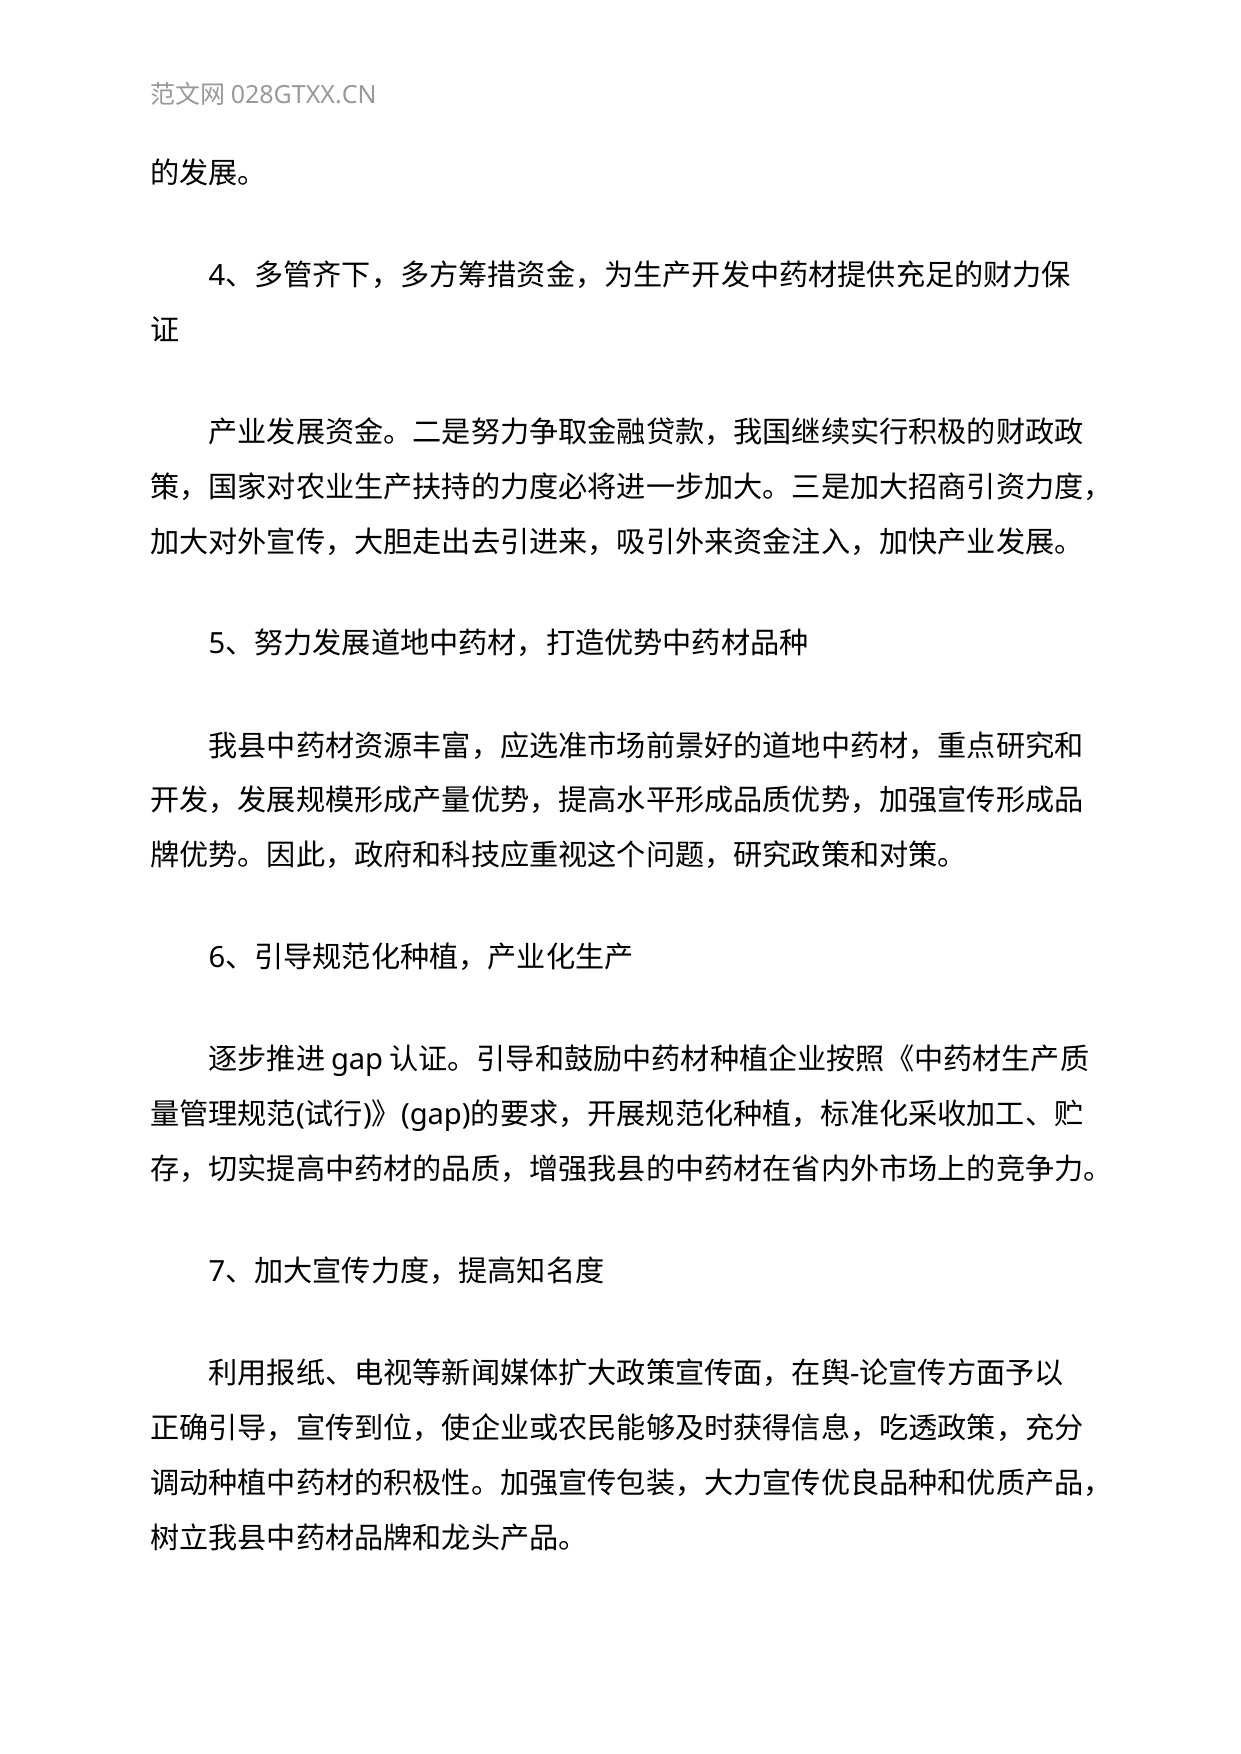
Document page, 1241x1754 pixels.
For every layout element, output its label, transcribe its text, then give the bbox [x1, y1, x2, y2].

text 4、多管齐下，多方筹措资金，为生产开发中药材提供充足的财力保证 [150, 252, 1090, 349]
text 我县中药材资源丰富，应选准市场前景好的道地中药材，重点研究和开发，发展规模形成产量优势，提高水平形成品质优势，加强宣传形成品牌优势。因此，政府和科技应重视这个问题，研究政策和对策。 [150, 722, 1090, 874]
text 利用报纸、电视等新闻媒体扩大政策宣传面，在舆-论宣传方面予以正确引导，宣传到位，使企业或农民能够及时获得信息，吃透政策，充分调动种植中药材的积极性。加强宣传包装，大力宣传优良品种和优质产品，树立我县中药材品牌和龙头产品。 [150, 1349, 1090, 1556]
text 7、加大宣传力度，提高知名度 [150, 1247, 1090, 1290]
text 逐步推进gap认证。引导和鼓励中药材种植企业按照《中药材生产质量管理规范(试行)》(gap)的要求，开展规范化种植，标准化采收加工、贮存，切实提高中药材的品质，增强我县的中药材在省内外市场上的竞争力。 [150, 1036, 1090, 1188]
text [150, 150, 1090, 192]
text 产业发展资金。二是努力争取金融贷款，我国继续实行积极的财政政策，国家对农业生产扶持的力度必将进一步加大。三是加大招商引资力度，加大对外宣传，大胆走出去引进来，吸引外来资金注入，加快产业发展。 [150, 408, 1090, 561]
text 5、努力发展道地中药材，打造优势中药材品种 [150, 620, 1090, 662]
text 6、引导规范化种植，产业化生产 [150, 934, 1090, 976]
